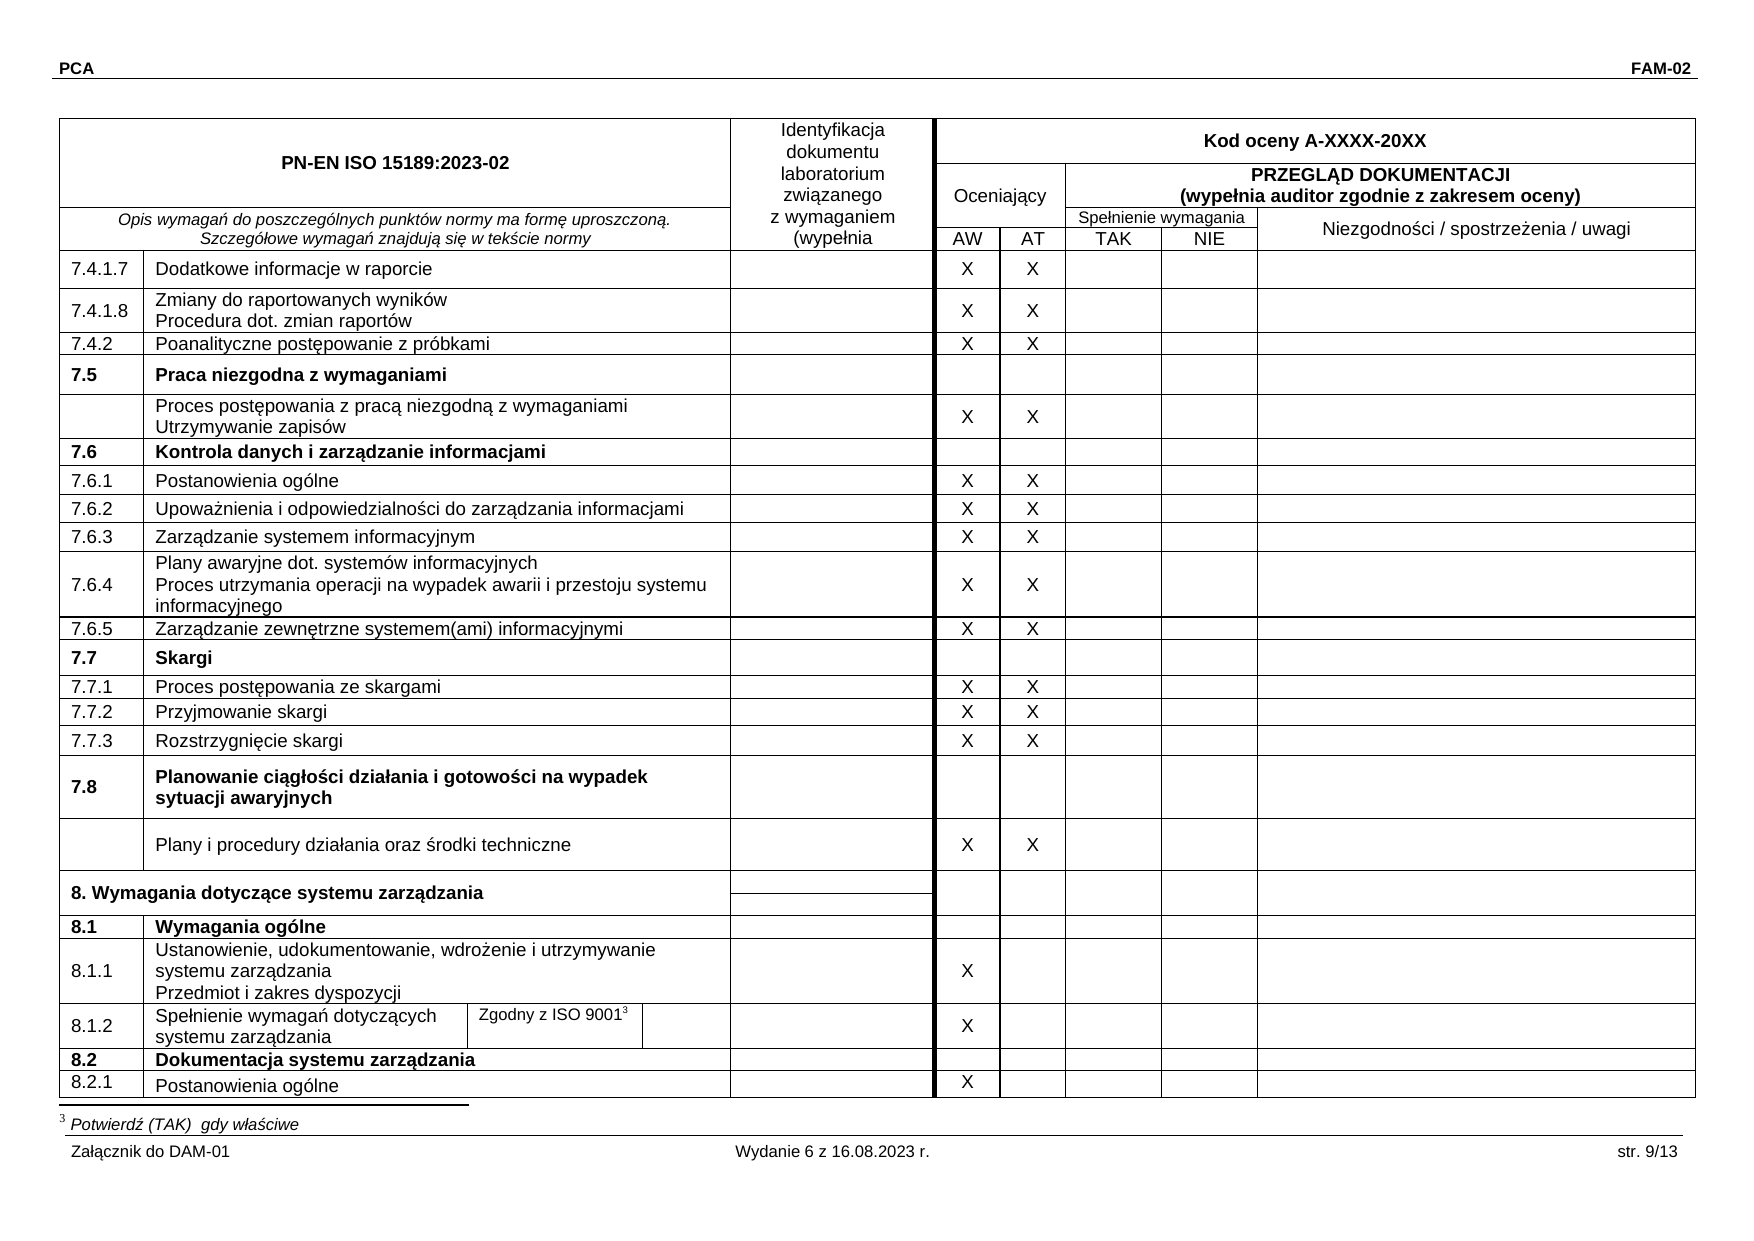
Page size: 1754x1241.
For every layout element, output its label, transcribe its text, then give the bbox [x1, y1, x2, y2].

table_cell [1258, 756, 1695, 818]
table_cell X [937, 395, 999, 438]
table_cell [937, 871, 999, 915]
table_cell [1258, 251, 1695, 288]
table_cell [60, 819, 143, 870]
table_header Kod oceny A-XXXX-20XX [937, 119, 1695, 162]
table_cell [1258, 871, 1695, 915]
table_cell 7.6 [60, 439, 143, 465]
table_cell 7.6.1 [60, 466, 143, 494]
table_cell Spełnienie wymagań dotyczących systemu zarządzania [144, 1004, 467, 1047]
table_cell [731, 618, 932, 639]
table_cell [731, 251, 932, 288]
table_cell [1066, 819, 1161, 870]
table_cell 7.7.1 [60, 676, 143, 697]
table_cell Zgodny z ISO 9001 [468, 1004, 642, 1047]
table_cell [1258, 333, 1695, 354]
table_cell [1162, 699, 1257, 725]
table_header PN-EN ISO 15189:2023-02 [60, 119, 730, 207]
table_cell X [937, 1071, 999, 1097]
table_cell X [937, 333, 999, 354]
table_cell [1162, 1004, 1257, 1047]
table_cell 8. Wymagania dotyczące systemu zarządzania [60, 871, 730, 915]
table_cell X [1001, 466, 1065, 494]
table_cell [1001, 1049, 1065, 1070]
table_cell [643, 1004, 730, 1047]
table_cell [731, 333, 932, 354]
table_cell [1001, 1071, 1065, 1097]
table_cell [1066, 439, 1161, 465]
table_cell X [937, 726, 999, 755]
table_cell [731, 699, 932, 725]
table_cell Postanowienia ogólne Ustanowienie, udokumentowanie i utrzymywanie celów i polityk [144, 1071, 730, 1097]
table_cell Plany i procedury działania oraz środki techniczne [144, 819, 730, 870]
table_cell [1001, 439, 1065, 465]
table_cell 7.4.1.7 [60, 251, 143, 288]
table_cell [1162, 289, 1257, 332]
table_cell Ustanowienie, udokumentowanie, wdrożenie i utrzymywanie systemu zarządzania Przedmiot i zakres dyspozycji [144, 939, 730, 1003]
table_cell [731, 355, 932, 394]
table_cell [1258, 439, 1695, 465]
table_cell [1162, 1049, 1257, 1070]
table_cell AW [937, 228, 999, 249]
table_cell TAK [1066, 228, 1161, 249]
table_cell X [1001, 495, 1065, 522]
table_cell X [1001, 251, 1065, 288]
table_cell Plany awaryjne dot. systemów informacyjnych Proces utrzymania operacji na wypadek awarii i przestoju systemu informacyjnego [144, 552, 730, 616]
table_cell Zarządzanie zewnętrzne systemem(ami) informacyjnymi [144, 618, 730, 639]
table_cell Praca niezgodna z wymaganiami [144, 355, 730, 394]
table_cell X [937, 495, 999, 522]
table_cell Wymagania ogólne [144, 916, 730, 938]
table_cell [1162, 395, 1257, 438]
table_cell [937, 1049, 999, 1070]
table_cell 7.7.2 [60, 699, 143, 725]
table_cell Upoważnienia i odpowiedzialności do zarządzania informacjami [144, 495, 730, 522]
table_cell [1066, 726, 1161, 755]
table_cell [1162, 495, 1257, 522]
table_cell Proces postępowania z pracą niezgodną z wymaganiami Utrzymywanie zapisów [144, 395, 730, 438]
table_cell [1258, 916, 1695, 938]
table_cell [1066, 676, 1161, 697]
table_cell X [937, 552, 999, 616]
table_cell 7.6.2 [60, 495, 143, 522]
table_cell [731, 894, 932, 915]
table_cell [1162, 1071, 1257, 1097]
table_cell [1162, 871, 1257, 915]
table_cell 8.1.1 [60, 939, 143, 1003]
table_cell [1258, 939, 1695, 1003]
table_cell [1162, 355, 1257, 394]
table_cell [1066, 495, 1161, 522]
table_cell [1001, 355, 1065, 394]
table_cell PRZEGLĄD DOKUMENTACJI (wypełnia auditor zgodnie z zakresem oceny) [1066, 164, 1695, 207]
table_cell [1001, 916, 1065, 938]
table_cell [731, 819, 932, 870]
table_cell Zarządzanie systemem informacyjnym [144, 523, 730, 551]
table_cell [731, 466, 932, 494]
table_cell Spełnienie wymagania [1066, 208, 1257, 227]
table_cell [1162, 676, 1257, 697]
table_cell [1162, 819, 1257, 870]
table_cell [1258, 552, 1695, 616]
table_cell [1066, 618, 1161, 639]
table_cell NIE [1162, 228, 1257, 249]
table_cell X [1001, 395, 1065, 438]
table_cell [1258, 819, 1695, 870]
table_cell X [1001, 726, 1065, 755]
table_cell X [937, 939, 999, 1003]
table_cell X [1001, 618, 1065, 639]
table_cell [1001, 640, 1065, 675]
table_cell [1162, 552, 1257, 616]
table_cell AT [1001, 228, 1065, 249]
table_cell [731, 640, 932, 675]
table_cell X [937, 1004, 999, 1047]
table_cell [1066, 699, 1161, 725]
table_cell [1162, 640, 1257, 675]
table_cell [937, 756, 999, 818]
table_cell [1066, 333, 1161, 354]
table_cell Poanalityczne postępowanie z próbkami [144, 333, 730, 354]
table_cell [1066, 1071, 1161, 1097]
table_cell X [937, 618, 999, 639]
table_cell Niezgodności / spostrzeżenia / uwagi [1258, 208, 1695, 249]
table_cell [1258, 726, 1695, 755]
table_cell Zmiany do raportowanych wyników Procedura dot. zmian raportów [144, 289, 730, 332]
table_cell [731, 395, 932, 438]
table_cell [1066, 871, 1161, 915]
table_cell 8.2.1 [60, 1071, 143, 1097]
table_cell [1162, 333, 1257, 354]
table_cell X [937, 523, 999, 551]
table_cell 7.8 [60, 756, 143, 818]
table_cell [731, 495, 932, 522]
table_cell 7.6.5 [60, 618, 143, 639]
table_cell [1258, 395, 1695, 438]
table_cell [1258, 699, 1695, 725]
table_cell [1066, 523, 1161, 551]
table_cell 7.6.3 [60, 523, 143, 551]
table_cell [1066, 289, 1161, 332]
table_cell X [937, 819, 999, 870]
table_cell Proces postępowania ze skargami [144, 676, 730, 697]
table_cell [1066, 552, 1161, 616]
table_cell [731, 1071, 932, 1097]
table_cell X [1001, 289, 1065, 332]
table_cell 8.1.2 [60, 1004, 143, 1047]
table_cell 7.6.4 [60, 552, 143, 616]
table_cell Dodatkowe informacje w raporcie [144, 251, 730, 288]
table_cell [731, 676, 932, 697]
table_cell [1162, 523, 1257, 551]
table_cell Dokumentacja systemu zarządzania [144, 1049, 730, 1070]
table_cell [1258, 618, 1695, 639]
table_cell Rozstrzygnięcie skargi [144, 726, 730, 755]
table_cell X [937, 466, 999, 494]
table_cell [1162, 466, 1257, 494]
table_cell 8.1 [60, 916, 143, 938]
table_cell [1066, 1004, 1161, 1047]
table_cell [1258, 1049, 1695, 1070]
table_cell [731, 1049, 932, 1070]
table_cell [937, 355, 999, 394]
table_cell [731, 939, 932, 1003]
table_cell [1162, 726, 1257, 755]
table_cell Planowanie ciągłości działania i gotowości na wypadek sytuacji awaryjnych [144, 756, 730, 818]
table_cell Opis wymagań do poszczególnych punktów normy ma formę uproszczoną. Szczegółowe wymagań znajdują się w tekście normy [60, 208, 730, 249]
table_cell [1066, 756, 1161, 818]
table_cell Przyjmowanie skargi [144, 699, 730, 725]
table_cell [1162, 756, 1257, 818]
table_cell [1001, 1004, 1065, 1047]
table_cell 7.5 [60, 355, 143, 394]
table_cell [60, 395, 143, 438]
table_cell [731, 439, 932, 465]
table_cell [1162, 916, 1257, 938]
table_cell Oceniający [937, 164, 1065, 227]
table_cell X [937, 251, 999, 288]
table_cell [731, 871, 932, 892]
table_cell X [937, 699, 999, 725]
table_cell [1258, 676, 1695, 697]
table_cell 7.4.1.8 [60, 289, 143, 332]
table_cell [1066, 466, 1161, 494]
table_cell Postanowienia ogólne [144, 466, 730, 494]
table_cell [1001, 939, 1065, 1003]
table_cell [1258, 289, 1695, 332]
table_cell [731, 289, 932, 332]
table_cell [1066, 916, 1161, 938]
table_cell [1162, 439, 1257, 465]
table_cell [1258, 1004, 1695, 1047]
table_cell [1001, 871, 1065, 915]
table_cell X [1001, 699, 1065, 725]
table_header Identyfikacja dokumentu laboratorium związanego z wymaganiem (wypełnia Laboratorium, gdy właściwe) [731, 119, 932, 249]
table_cell X [1001, 819, 1065, 870]
table_cell 7.7 [60, 640, 143, 675]
table_cell [731, 726, 932, 755]
table_cell X [1001, 552, 1065, 616]
table_cell [937, 916, 999, 938]
table_cell [1258, 355, 1695, 394]
table_cell 7.7.3 [60, 726, 143, 755]
table_cell [1066, 251, 1161, 288]
table_cell [731, 552, 932, 616]
table_cell [1258, 640, 1695, 675]
table_cell [1001, 756, 1065, 818]
table_cell [1162, 939, 1257, 1003]
table_cell [1162, 618, 1257, 639]
table_cell [1066, 640, 1161, 675]
table_cell Skargi [144, 640, 730, 675]
table_cell [1066, 939, 1161, 1003]
table_cell X [937, 676, 999, 697]
table_cell [1258, 1071, 1695, 1097]
table_cell X [1001, 523, 1065, 551]
table_cell Kontrola danych i zarządzanie informacjami [144, 439, 730, 465]
table_cell 7.4.2 [60, 333, 143, 354]
table_cell [1258, 466, 1695, 494]
table_cell [1066, 395, 1161, 438]
table_cell [731, 523, 932, 551]
table_cell [1258, 523, 1695, 551]
table_cell [731, 756, 932, 818]
table_cell X [937, 289, 999, 332]
table_cell 8.2 [60, 1049, 143, 1070]
table_cell X [1001, 676, 1065, 697]
table_cell X [1001, 333, 1065, 354]
table_cell [937, 640, 999, 675]
table_cell [1162, 251, 1257, 288]
table_cell [1066, 355, 1161, 394]
table_cell [731, 1004, 932, 1047]
table_cell [731, 916, 932, 938]
table_cell [1258, 495, 1695, 522]
table_cell [1066, 1049, 1161, 1070]
table_cell [937, 439, 999, 465]
